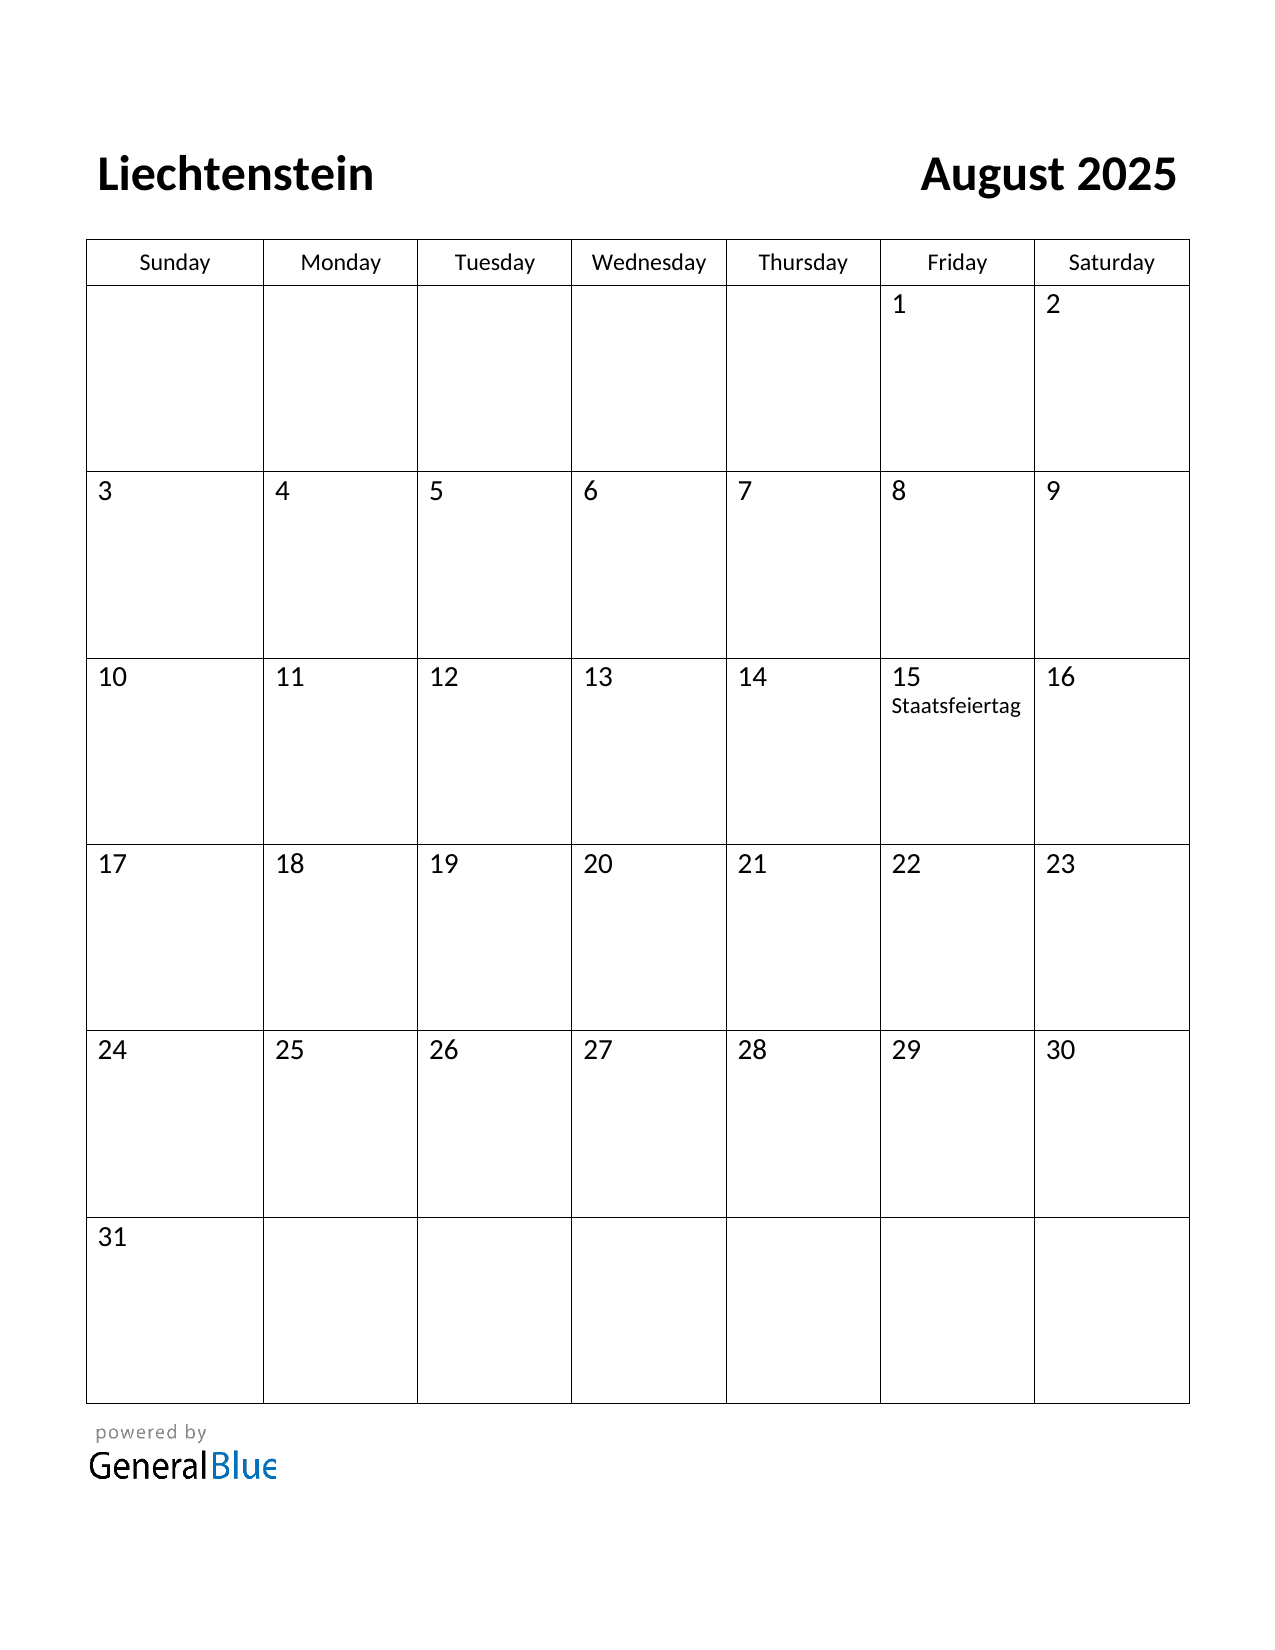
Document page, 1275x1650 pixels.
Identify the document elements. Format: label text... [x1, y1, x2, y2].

table_cell Staatsfeiertag [881, 691, 1034, 844]
table_cell [1035, 878, 1189, 1030]
table_cell 25 [264, 1031, 417, 1064]
table_cell [87, 1250, 263, 1403]
table_cell [1035, 505, 1189, 657]
table_cell 21 [727, 845, 880, 877]
table_cell 11 [264, 659, 417, 691]
table_cell [418, 318, 571, 471]
table_cell Thursday [727, 240, 880, 284]
table_cell Sunday [87, 240, 263, 284]
table_cell [86, 1404, 1189, 1502]
table_cell [727, 505, 880, 657]
table_cell [572, 505, 726, 657]
table_cell [727, 1064, 880, 1217]
table_cell 17 [87, 845, 263, 877]
table_cell [264, 286, 417, 318]
table_cell [264, 1064, 417, 1217]
table_cell 15 [881, 659, 1034, 691]
table_cell [727, 878, 880, 1030]
table_cell [264, 691, 417, 844]
table_cell 9 [1035, 472, 1189, 504]
table_cell [881, 1250, 1034, 1403]
table_cell Saturday [1035, 240, 1189, 284]
table_cell 1 [881, 286, 1034, 318]
table_cell [572, 1218, 726, 1250]
table_cell 3 [87, 472, 263, 504]
table_cell [264, 1250, 417, 1403]
table_cell [1035, 1064, 1189, 1217]
table_cell 23 [1035, 845, 1189, 877]
table_cell [87, 286, 263, 318]
table_cell 4 [264, 472, 417, 504]
table_cell 10 [87, 659, 263, 691]
table_cell 18 [264, 845, 417, 877]
table_cell 8 [881, 472, 1034, 504]
table_cell [1035, 318, 1189, 471]
table_cell [418, 878, 571, 1030]
table_cell 28 [727, 1031, 880, 1064]
table_cell Wednesday [572, 240, 726, 284]
table_cell [572, 318, 726, 471]
table_cell [881, 1064, 1034, 1217]
table_cell [1035, 1218, 1189, 1250]
table_cell [264, 878, 417, 1030]
table_cell [418, 505, 571, 657]
table_cell 7 [727, 472, 880, 504]
table_cell [727, 1250, 880, 1403]
table_cell [727, 318, 880, 471]
table_cell 13 [572, 659, 726, 691]
table_cell [572, 1250, 726, 1403]
table_cell 12 [418, 659, 571, 691]
table_cell 30 [1035, 1031, 1189, 1064]
table_cell 27 [572, 1031, 726, 1064]
table_cell [418, 1250, 571, 1403]
table_cell [418, 1064, 571, 1217]
table_cell [572, 691, 726, 844]
table_cell 14 [727, 659, 880, 691]
table_cell [881, 878, 1034, 1030]
table_cell [881, 318, 1034, 471]
table_cell [87, 505, 263, 657]
table_cell [264, 318, 417, 471]
table_cell [418, 286, 571, 318]
table_cell [1035, 1250, 1189, 1403]
table_cell [572, 1064, 726, 1217]
table_cell 20 [572, 845, 726, 877]
table_cell [87, 1064, 263, 1217]
table_cell [264, 1218, 417, 1250]
table_cell 24 [87, 1031, 263, 1064]
table_cell 26 [418, 1031, 571, 1064]
table_cell [418, 691, 571, 844]
table_cell [881, 1218, 1034, 1250]
table_cell 6 [572, 472, 726, 504]
table_cell [727, 691, 880, 844]
table_cell 22 [881, 845, 1034, 877]
table_cell [87, 318, 263, 471]
table_cell 19 [418, 845, 571, 877]
table_cell Monday [264, 240, 417, 284]
table_cell [727, 1218, 880, 1250]
table_cell [572, 878, 726, 1030]
table_cell 31 [87, 1218, 263, 1250]
table_header Liechtenstein [86, 105, 572, 239]
table_cell [87, 691, 263, 844]
table_cell [881, 505, 1034, 657]
table_cell 29 [881, 1031, 1034, 1064]
table_cell [264, 505, 417, 657]
table_cell 5 [418, 472, 571, 504]
table_cell 2 [1035, 286, 1189, 318]
table_cell [418, 1218, 571, 1250]
table_cell 16 [1035, 659, 1189, 691]
table_cell [87, 878, 263, 1030]
table_cell [572, 286, 726, 318]
table_header August 2025 [572, 105, 1189, 239]
table_cell [727, 286, 880, 318]
table_cell Tuesday [418, 240, 571, 284]
picture [88, 1421, 276, 1484]
table_cell Friday [881, 240, 1034, 284]
table_cell [1035, 691, 1189, 844]
